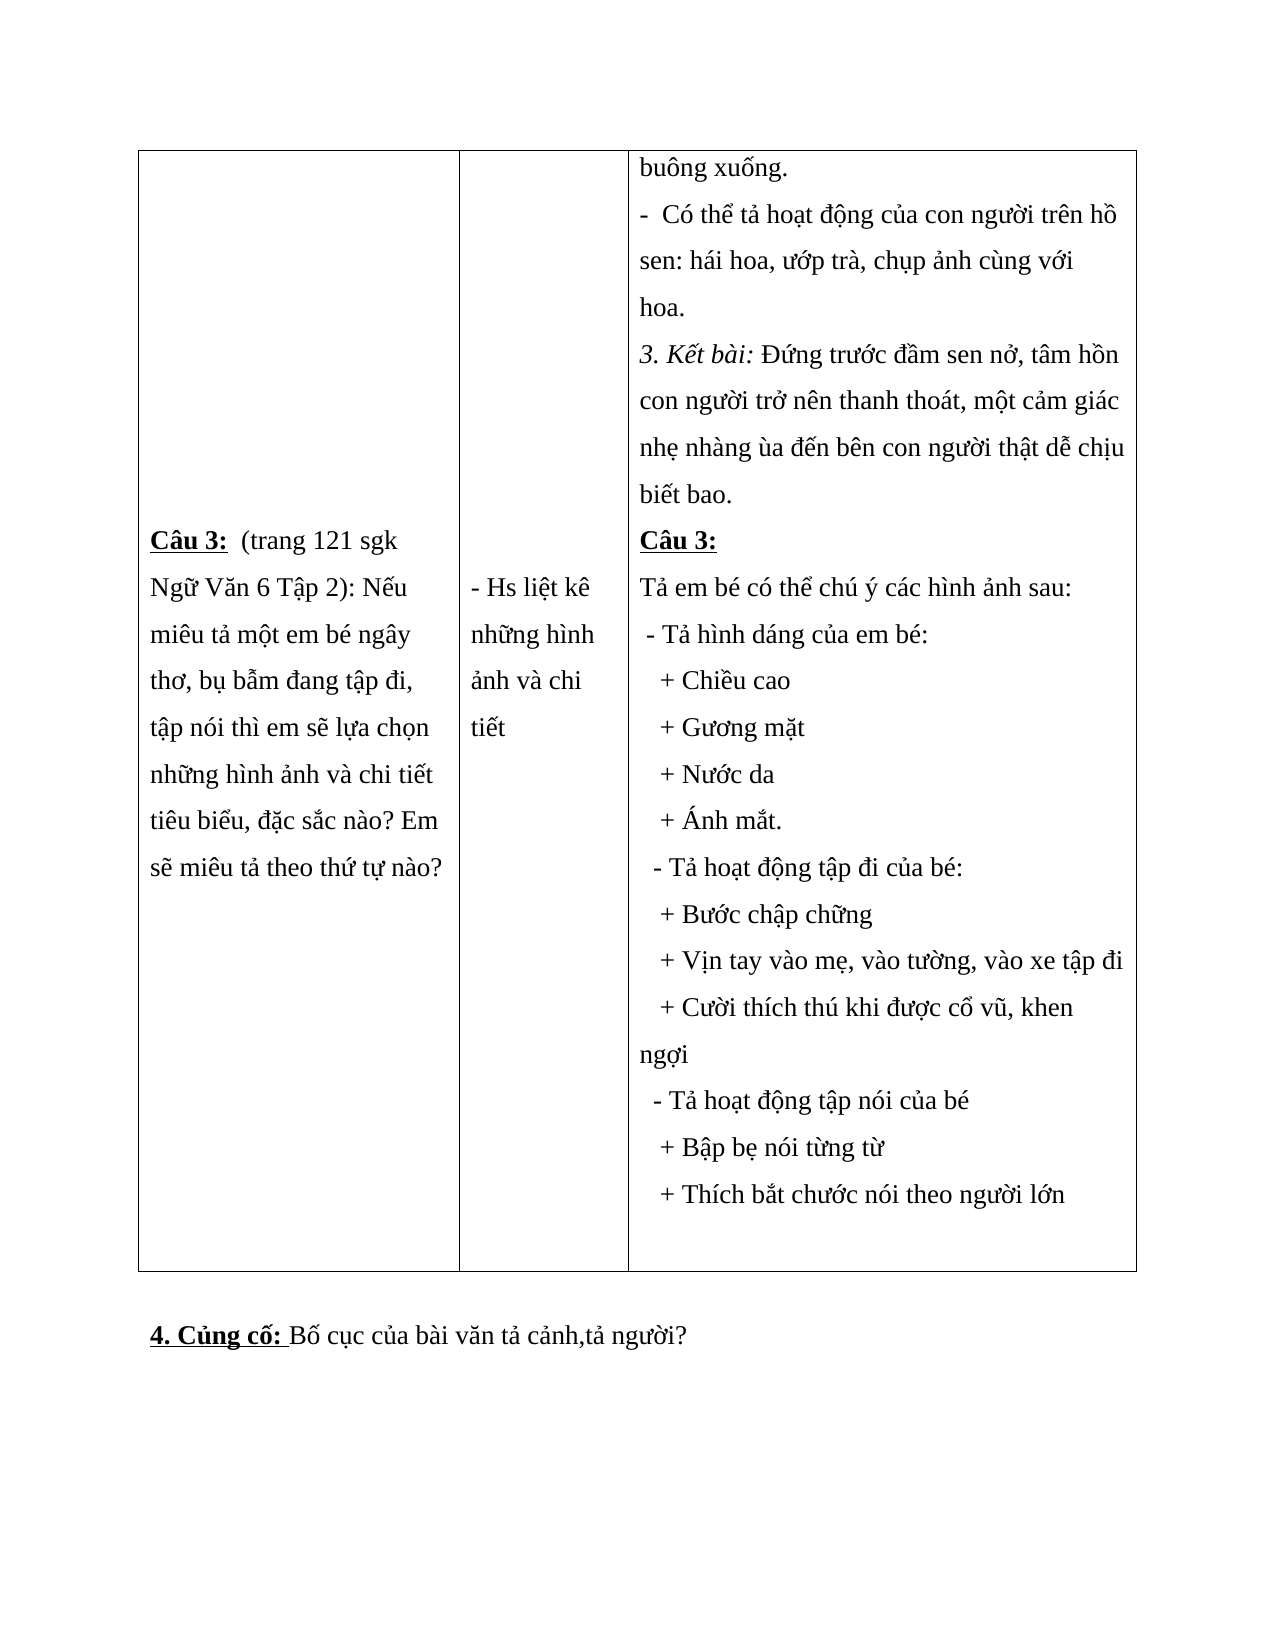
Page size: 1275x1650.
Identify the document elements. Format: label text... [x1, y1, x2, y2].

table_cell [460, 151, 628, 1271]
text 4. Củng cố: Bố cục của bài văn tả cảnh,tả người? [150, 1319, 1125, 1350]
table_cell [139, 151, 459, 1271]
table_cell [629, 151, 1136, 1271]
